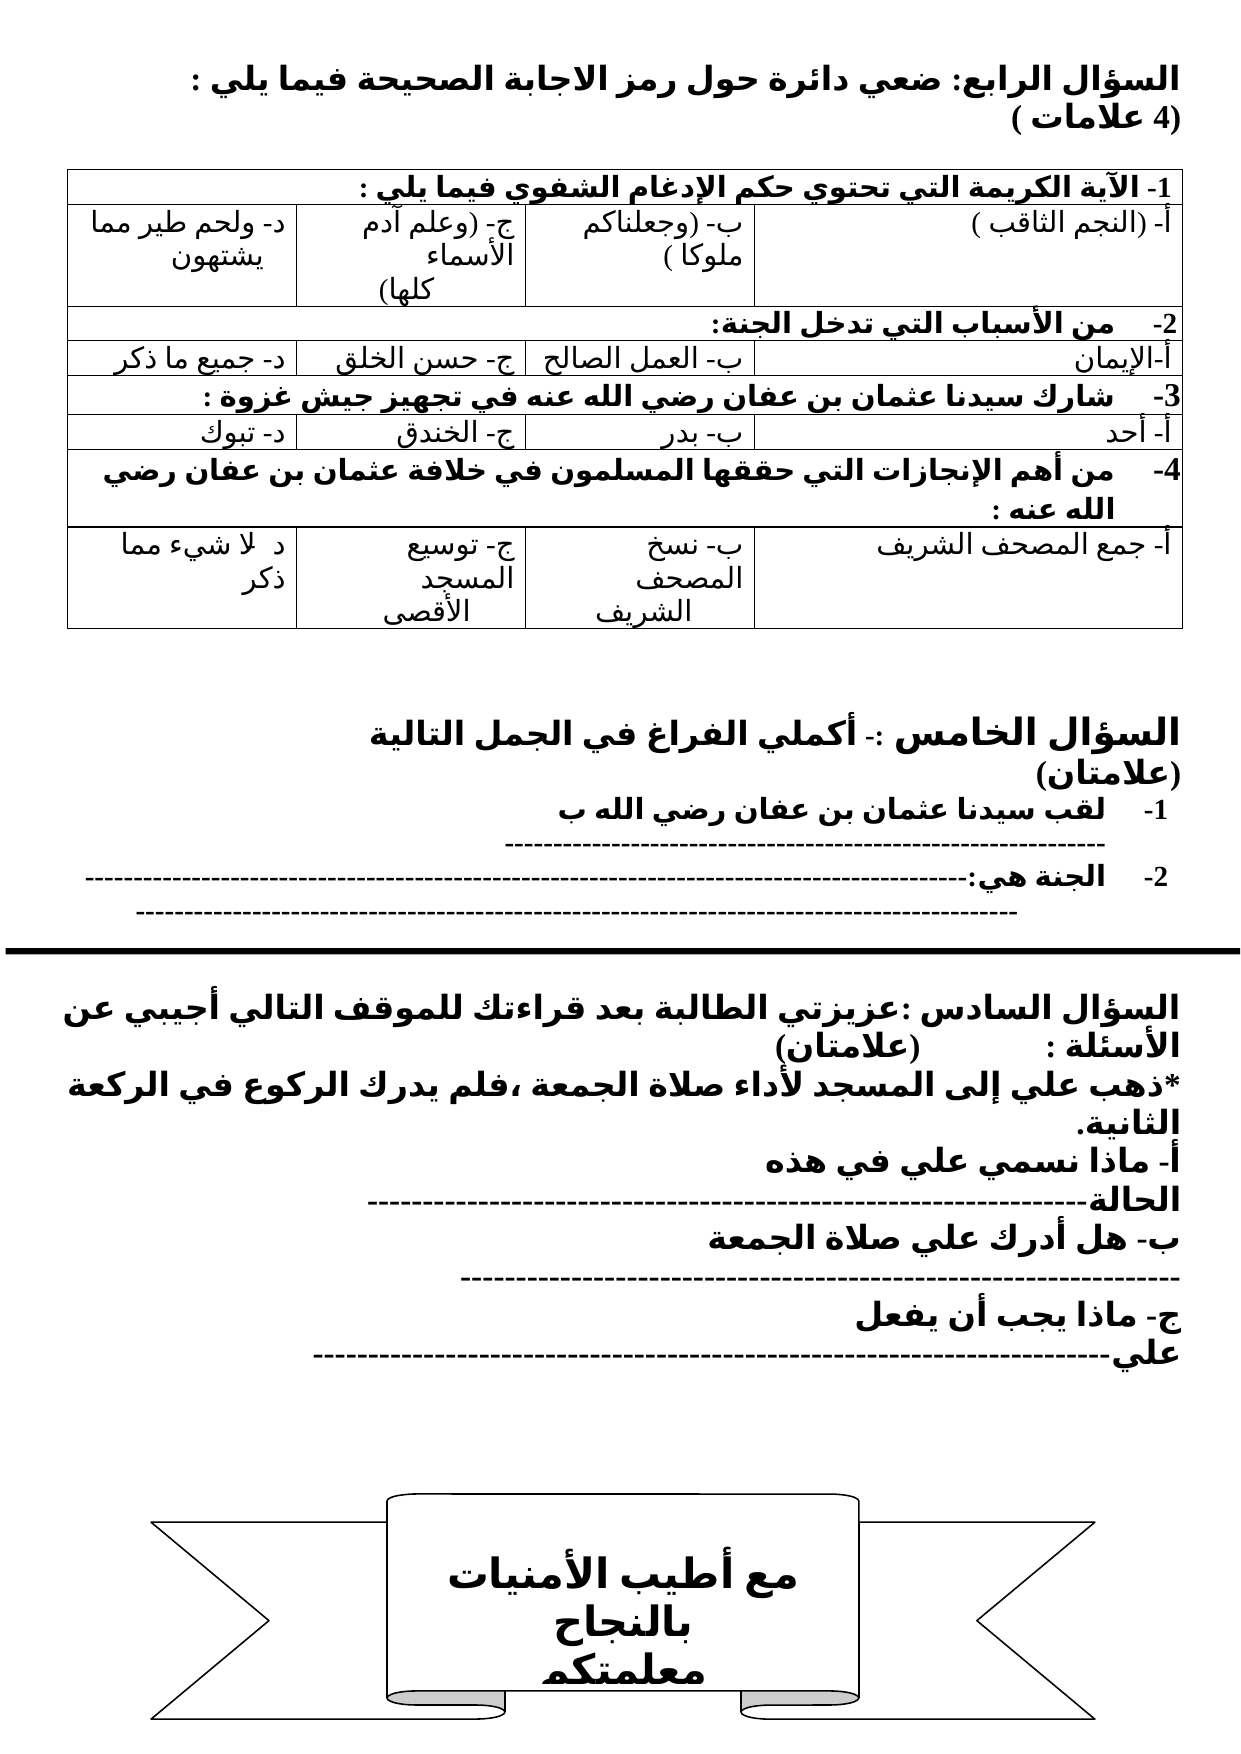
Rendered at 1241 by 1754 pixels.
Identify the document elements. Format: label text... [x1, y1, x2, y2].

table_cell أ- أحد [755, 415, 1182, 449]
table_cell من الأسباب التي تدخل الجنة: [68, 307, 1182, 340]
text السؤال الرابع: ضعي دائرة حول رمز الاجابة الصحيحة فيما يلي : (4 علامات ) [59, 59, 1181, 136]
list الجنة هي:------------------------------------------------------------------------------------------- [59, 859, 1144, 893]
table_cell ج- حسن الخلق [297, 341, 525, 375]
table_cell ب- نسخ المصحف الشريف [526, 528, 754, 628]
table_cell د- تبوك [68, 415, 296, 449]
text السؤال السادس :عزيزتي الطالبة بعد قراءتك للموقف التالي أجيبي عن الأسئلة : (علامتان) [59, 988, 1181, 1065]
table_cell ب- بدر [526, 415, 754, 449]
table_header 1- الآية الكريمة التي تحتوي حكم الإدغام الشفوي فيما يلي : [68, 170, 1182, 204]
text *ذهب علي إلى المسجد لأداء صلاة الجمعة ،فلم يدرك الركوع في الركعة الثانية. [59, 1065, 1181, 1142]
table_cell د- ولحم طير مما يشتهون [68, 205, 296, 306]
text أ- ماذا نسمي علي في هذه الحالة----------------------------------------------------------------- [59, 1142, 1181, 1218]
table_cell أ-الإيمان [755, 341, 1182, 375]
table_cell ج- الخندق [297, 415, 525, 449]
table_cell ب- العمل الصالح [526, 341, 754, 375]
table_cell د- لا شيء مما ذكر [68, 528, 296, 628]
table_cell د- جميع ما ذكر [68, 341, 296, 375]
table_cell ب- (وجعلناكم ملوكا ) [526, 205, 754, 306]
table_cell ج- (وعلم آدم الأسماء كلها) [297, 205, 525, 306]
table_cell من أهم الإنجازات التي حققها المسلمون في خلافة عثمان بن عفان رضي الله عنه : [68, 450, 1182, 526]
text ------------------------------------------------------------------------------------------- [59, 893, 1106, 926]
text ب- هل أدرك علي صلاة الجمعة ----------------------------------------------------------------- [59, 1218, 1181, 1295]
list لقب سيدنا عثمان بن عفان رضي الله ب -------------------------------------------------------------- [59, 792, 1144, 859]
table_cell أ- (النجم الثاقب ) [755, 205, 1182, 306]
text السؤال الخامس :- أكملي الفراغ في الجمل التالية (علامتان) [59, 711, 1181, 792]
table_cell أ- جمع المصحف الشريف [755, 528, 1182, 628]
table_cell شارك سيدنا عثمان بن عفان رضي الله عنه في تجهيز جيش غزوة : [68, 376, 1182, 414]
text ج- ماذا يجب أن يفعل علي------------------------------------------------------------------------ [59, 1295, 1181, 1372]
table_cell ج- توسيع المسجد الأقصى [297, 528, 525, 628]
